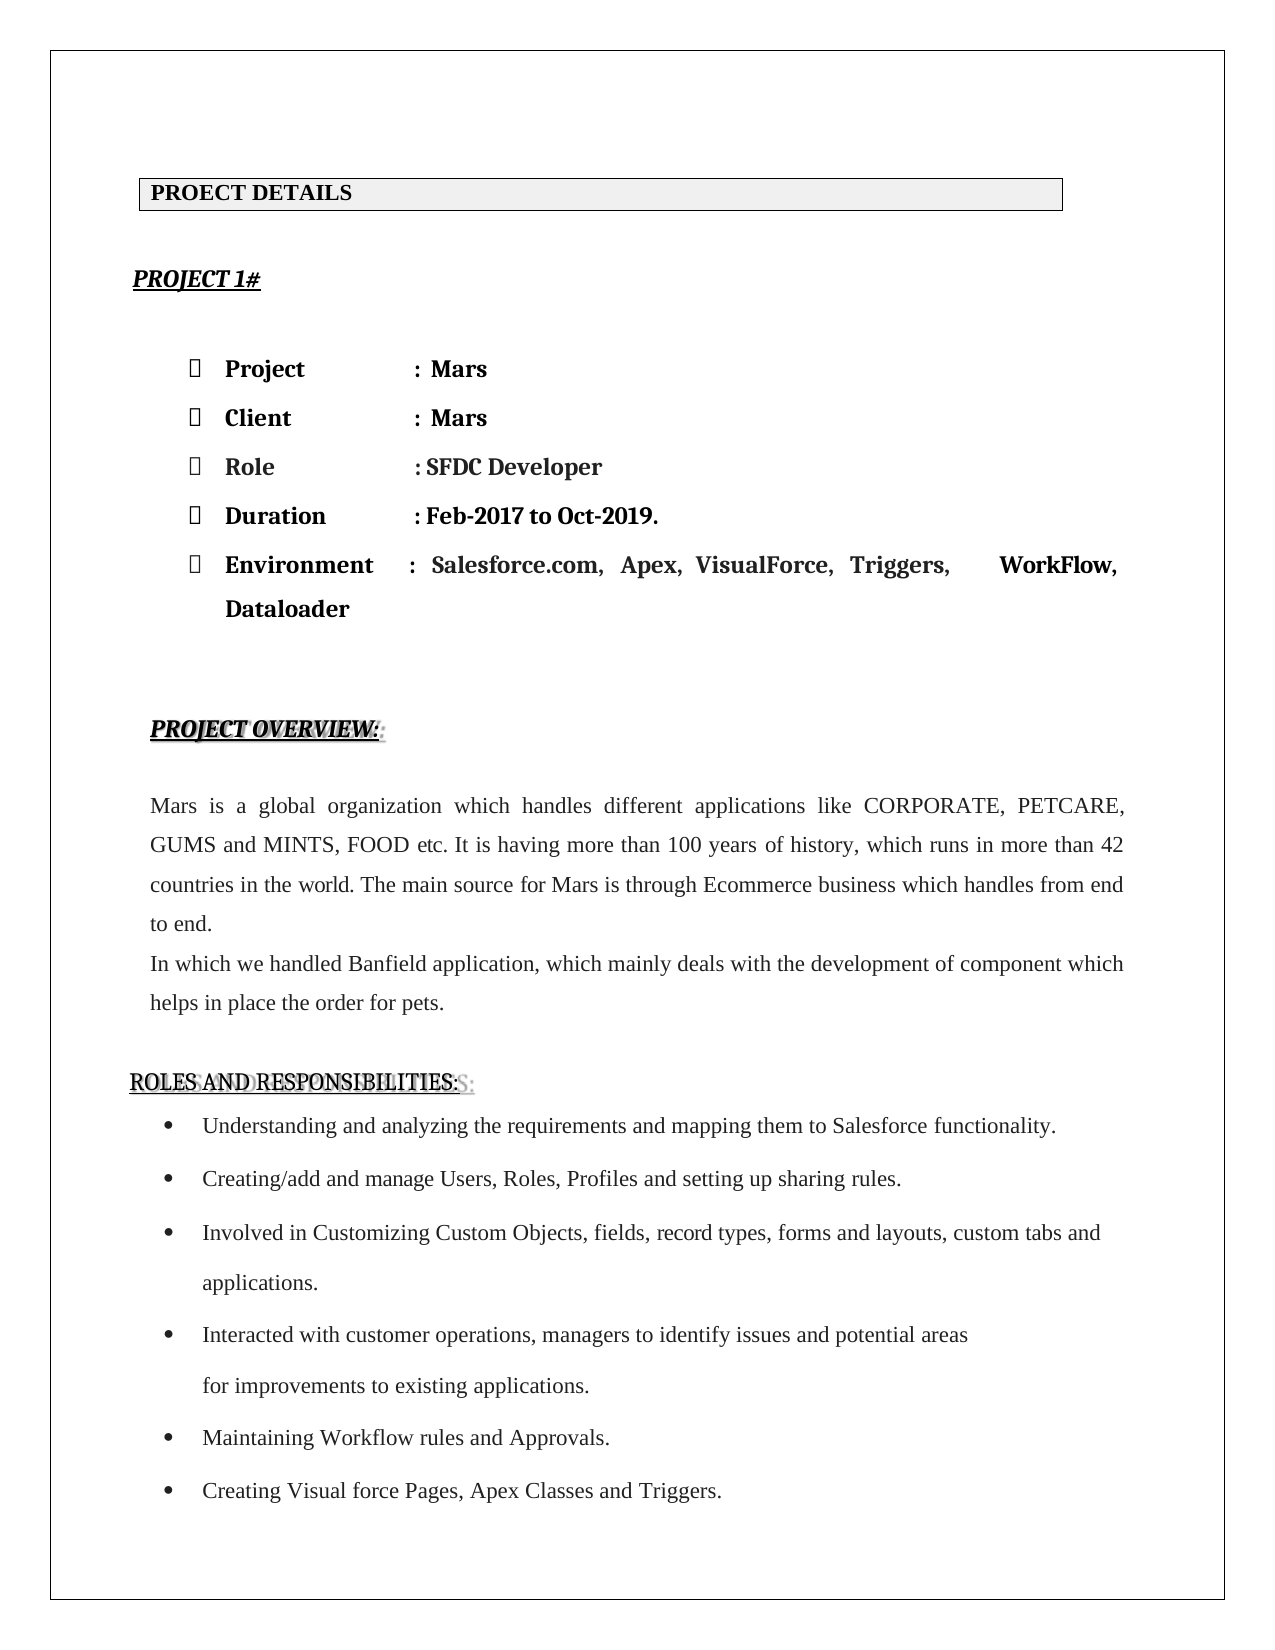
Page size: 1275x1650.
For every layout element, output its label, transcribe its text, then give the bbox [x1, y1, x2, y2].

picture [127, 1073, 476, 1097]
list Environment : Salesforce.com, Apex, VisualForce, Triggers, WorkFlow, Dataloader [187, 546, 1122, 624]
picture [147, 1074, 156, 1089]
text In which we handled Banfield application, which mainly deals with the development of component which helps in place the order for pets. [150, 950, 1125, 1016]
list Maintaining Workflow rules and Approvals. [164, 1424, 1139, 1451]
picture [312, 1074, 321, 1089]
subtitle Project : Mars [187, 351, 1139, 385]
list Creating Visual force Pages, Apex Classes and Triggers. [164, 1477, 1139, 1504]
picture [222, 1073, 230, 1085]
picture [329, 1073, 337, 1085]
picture [366, 1074, 372, 1081]
list Understanding and analyzing the requirements and mapping them to Salesforce functionality. [164, 1078, 1139, 1138]
list Interacted with customer operations, managers to identify issues and potential areas for improvements to existing applications. [164, 1321, 1001, 1398]
list Client : Mars [187, 400, 1139, 434]
picture [239, 1075, 246, 1089]
picture [366, 1082, 372, 1089]
list Role : SFDC Developer [187, 449, 1139, 483]
list Duration : Feb-2017 to Oct-2019. [187, 498, 1139, 532]
picture [300, 1074, 306, 1082]
picture [147, 719, 387, 745]
picture [134, 1074, 140, 1081]
list Involved in Customizing Custom Objects, fields, record types, forms and layouts, custom tabs and applications. [164, 1219, 1102, 1295]
list Creating/add and manage Users, Roles, Profiles and setting up sharing rules. [164, 1165, 1139, 1191]
text Mars is a global organization which handles different applications like CORPORATE, PETCARE, GUMS and MINTS, FOOD etc. It is having more than 100 years of history, which runs in more than 42 countries in the world. The main source for Mars is through Ecommerce business which handles from end to end. [150, 792, 1125, 937]
text PROJECT 1# [132, 265, 1139, 293]
picture [260, 1074, 266, 1081]
